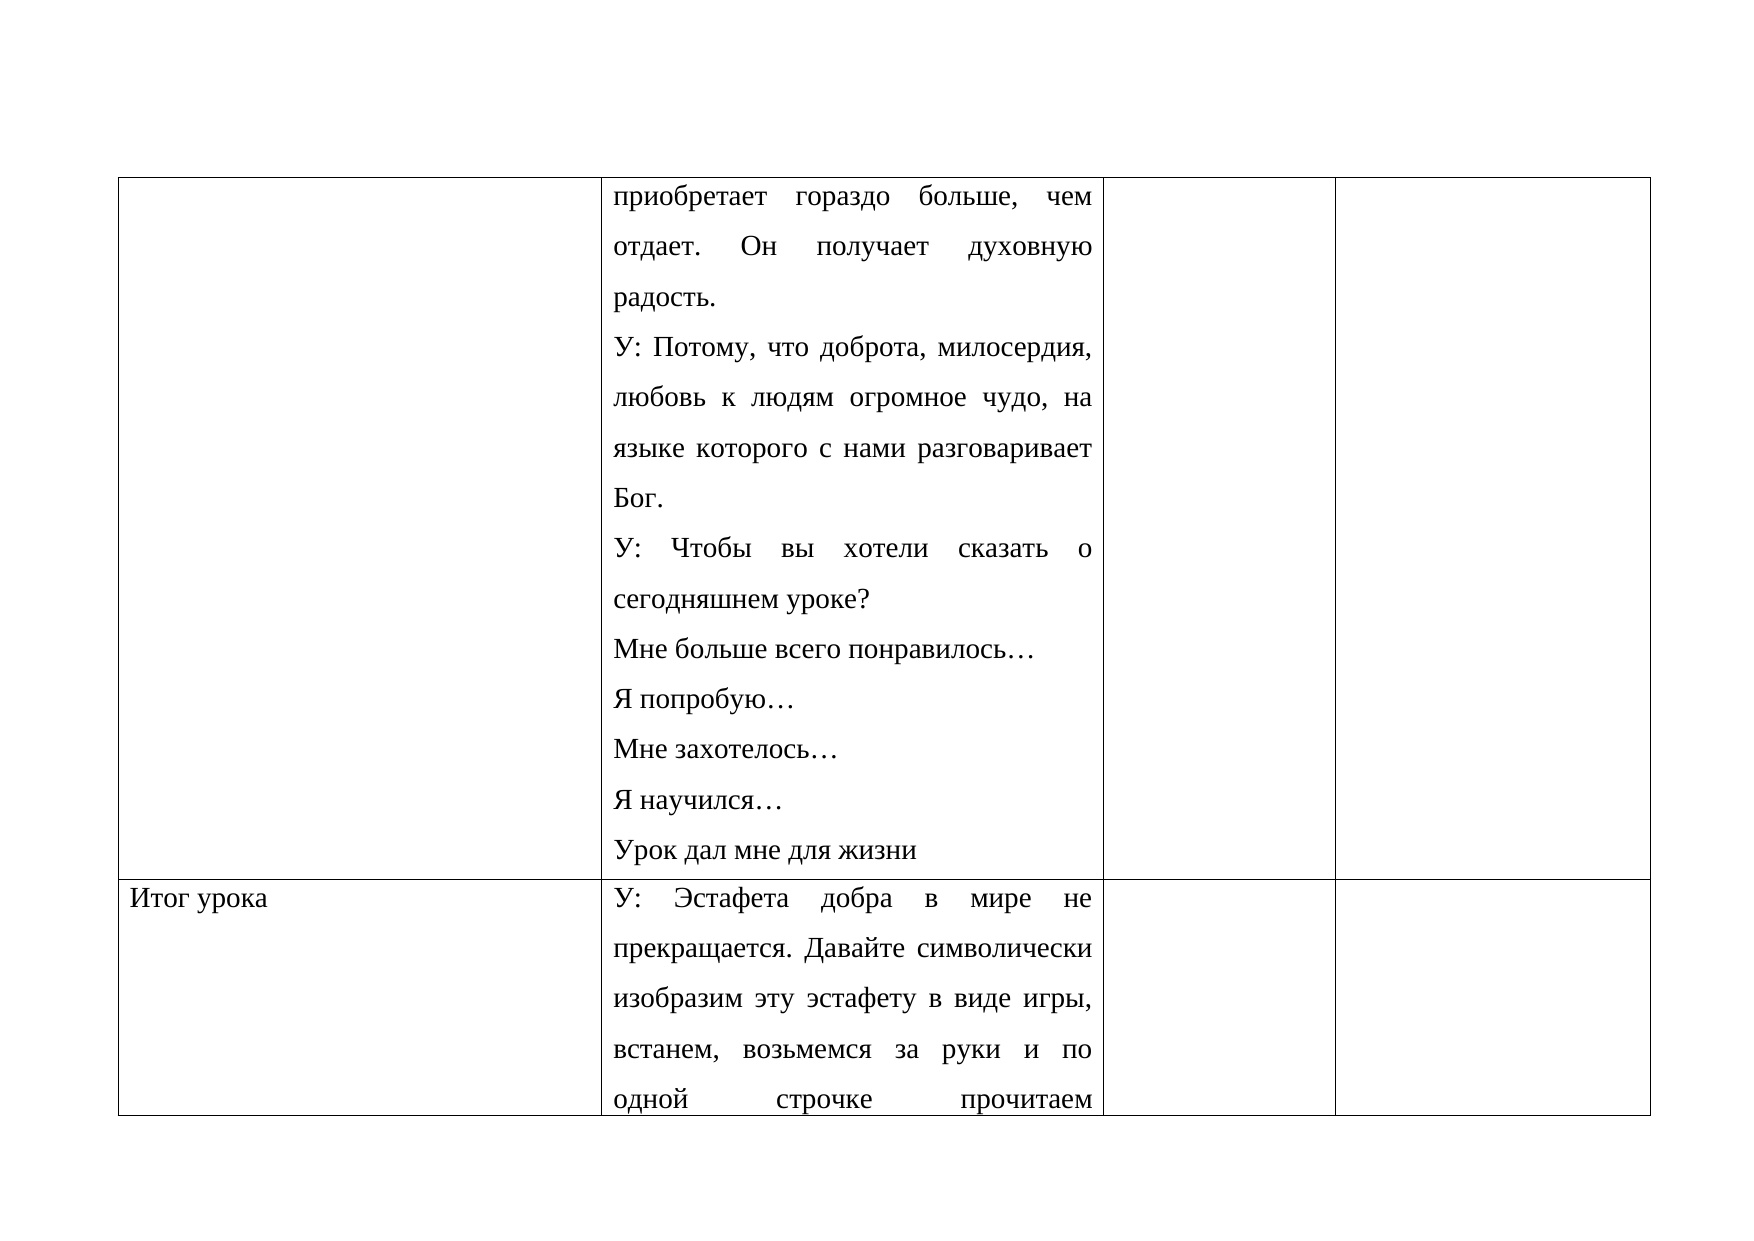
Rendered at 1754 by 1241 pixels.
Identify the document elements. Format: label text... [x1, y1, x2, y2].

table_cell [602, 178, 1103, 879]
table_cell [1336, 178, 1650, 879]
table_cell Итог урока [119, 880, 601, 1115]
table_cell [119, 178, 601, 879]
table_cell [1336, 880, 1650, 1115]
table_cell [1104, 880, 1335, 1115]
table_cell [1104, 178, 1335, 879]
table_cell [602, 880, 1103, 1115]
